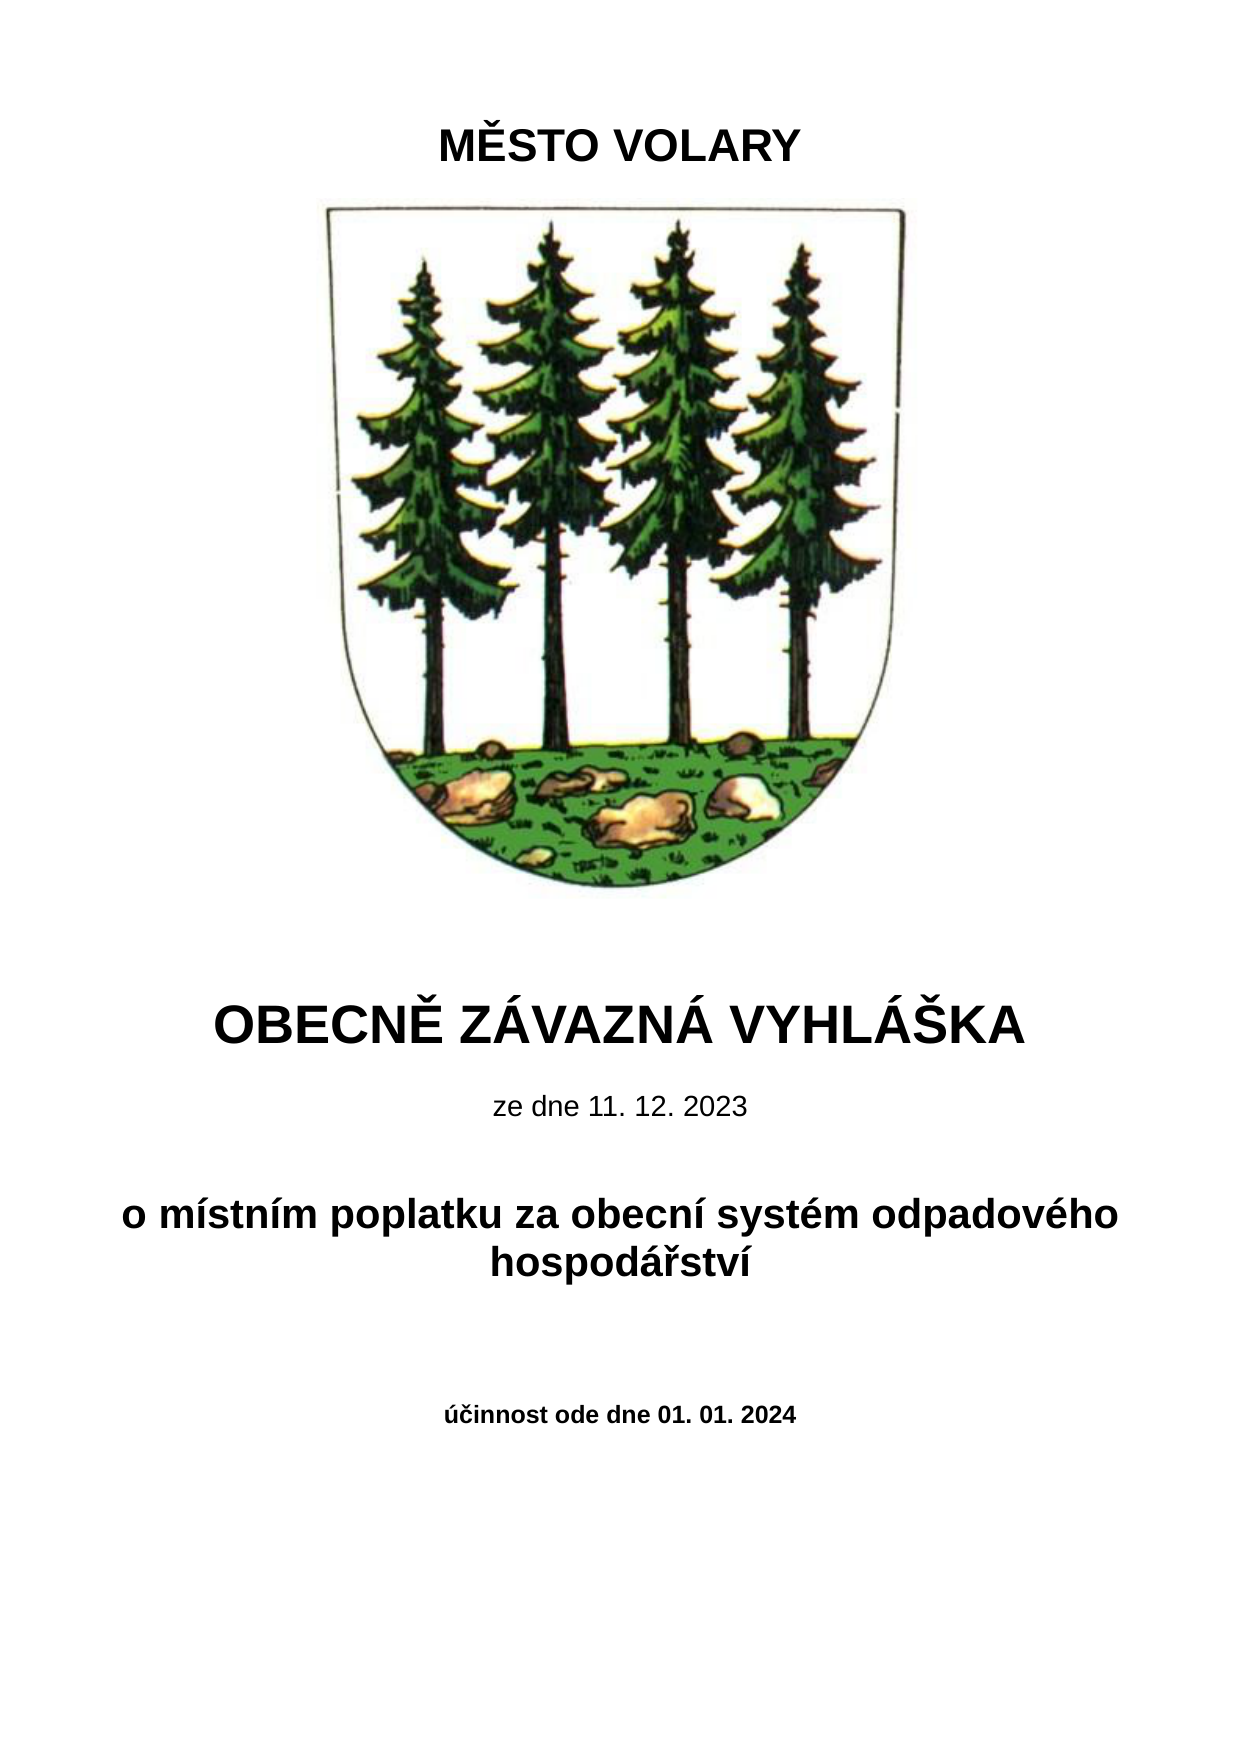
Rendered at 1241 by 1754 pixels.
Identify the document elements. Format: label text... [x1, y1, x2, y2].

text OBECNĚ ZÁVAZNÁ VYHLÁŠKA [118, 993, 1122, 1055]
picture [316, 198, 924, 902]
text ze dne 11. 12. 2023 [118, 1089, 1122, 1122]
text MĚSTO VOLARY [118, 118, 1122, 171]
text účinnost ode dne 01. 01. 2024 [118, 1400, 1122, 1429]
text o místním poplatku za obecní systém odpadového hospodářství [118, 1189, 1122, 1285]
